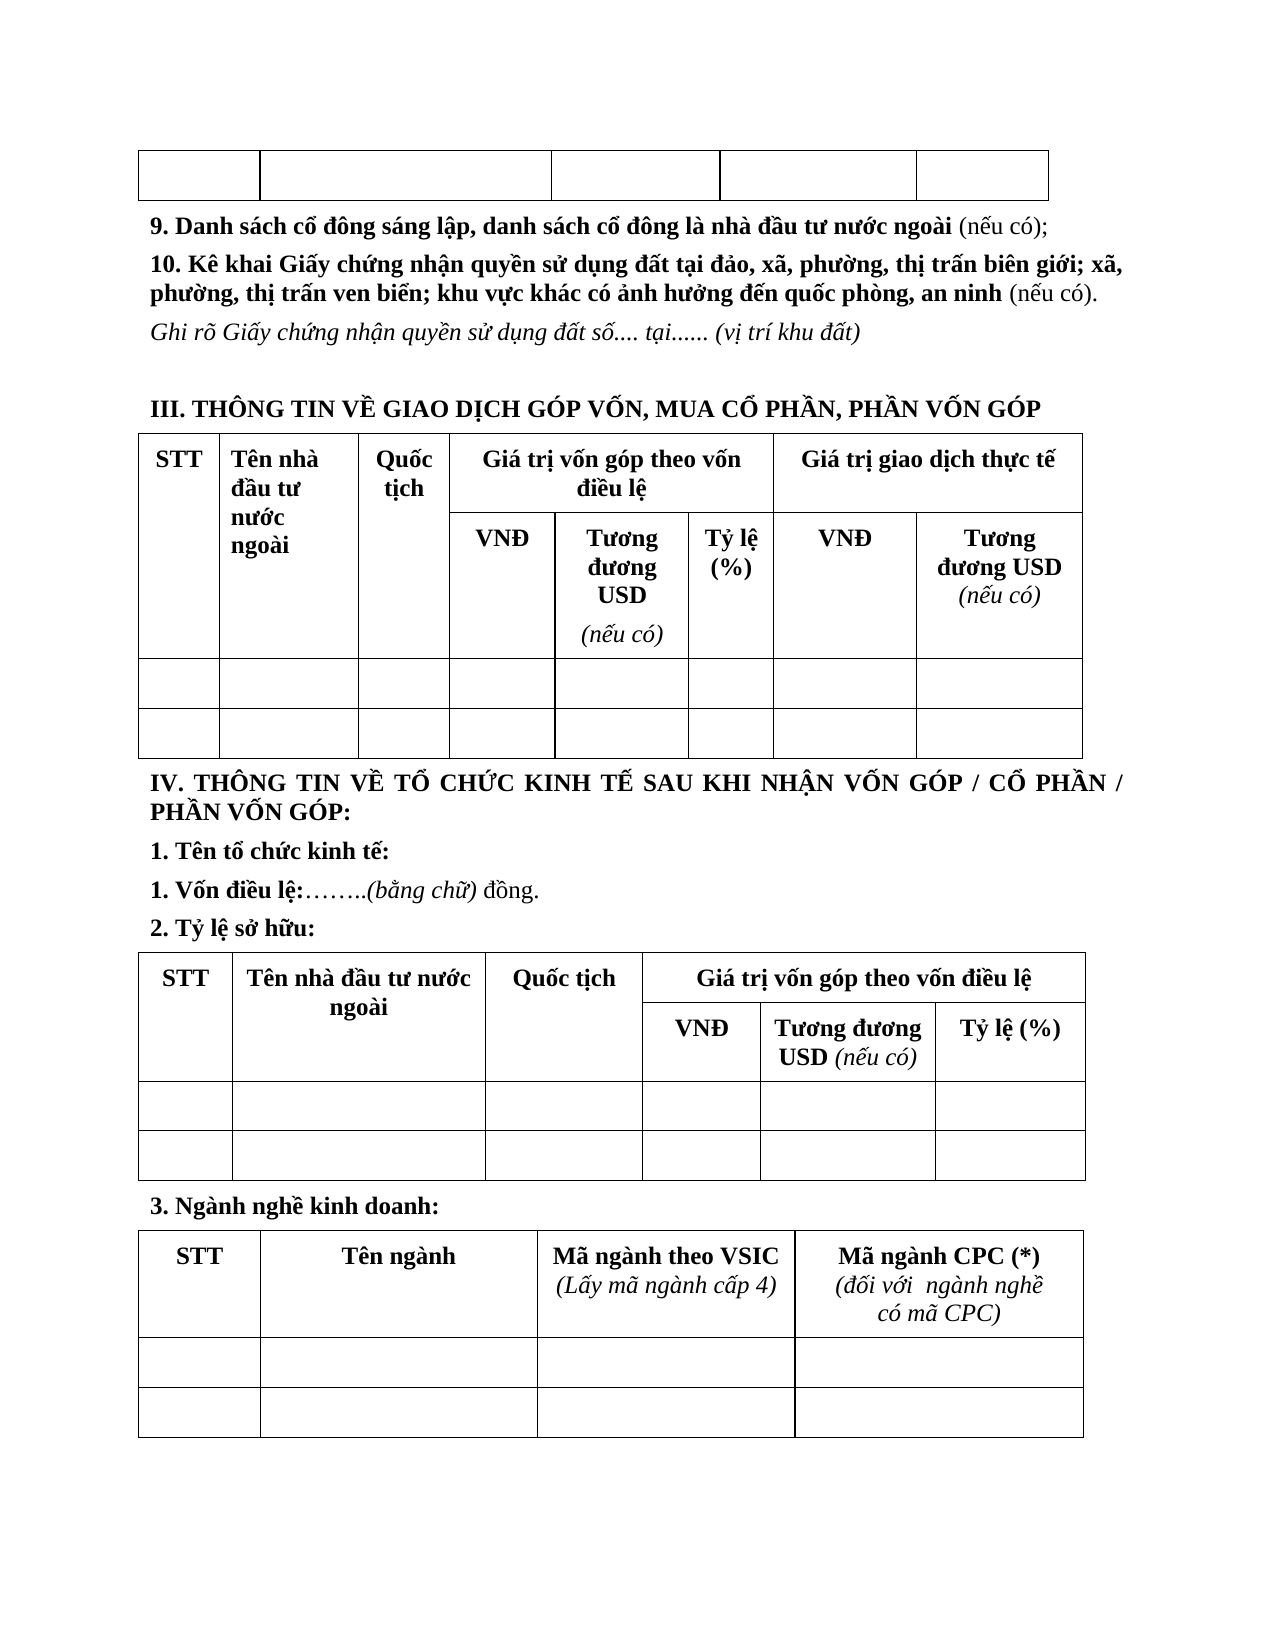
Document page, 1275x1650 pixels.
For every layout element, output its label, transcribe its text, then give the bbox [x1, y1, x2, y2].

table_cell [359, 709, 449, 757]
table_cell [761, 1082, 935, 1130]
table_cell [261, 151, 551, 200]
table_cell [486, 1082, 642, 1130]
table_cell [139, 1131, 232, 1180]
table_cell [233, 1082, 485, 1130]
table_cell Tương đương USD (nếu có) [556, 513, 688, 658]
table_cell [220, 709, 358, 757]
table_cell [556, 659, 688, 708]
table_cell [552, 151, 719, 200]
text 2. Tỷ lệ sở hữu: [150, 913, 1125, 942]
table_cell [139, 659, 219, 708]
table_cell [486, 1131, 642, 1180]
table_header Mã ngành theo VSIC (Lấy mã ngành cấp 4) [538, 1231, 794, 1337]
table_cell [643, 1131, 760, 1180]
table_header Mã ngành CPC (*) (đối với ngành nghề có mã CPC) [796, 1231, 1083, 1337]
text 10. Kê khai Giấy chứng nhận quyền sử dụng đất tại đảo, xã, phường, thị trấn biên giới; xã, phường, thị trấn ven biển; khu vực khác có ảnh hưởng đến quốc phòng, an ninh (nếu có). [150, 249, 1125, 307]
table_cell Tỷ lệ (%) [689, 513, 773, 658]
table_header Tên nhà đầu tư nước ngoài [233, 953, 485, 1081]
table_cell [233, 1131, 485, 1180]
table_header Giá trị vốn góp theo vốn điều lệ [450, 434, 773, 512]
table_cell [917, 659, 1082, 708]
table_cell [139, 1082, 232, 1130]
table_cell [359, 659, 449, 708]
table_cell VNĐ [774, 513, 916, 658]
table_cell [796, 1388, 1083, 1437]
table_cell [774, 659, 916, 708]
table_cell [796, 1338, 1083, 1387]
table_header Tên nhà đầu tư nước ngoài [220, 434, 358, 658]
table_cell [936, 1131, 1085, 1180]
table_header Tên ngành [261, 1231, 537, 1337]
table_cell [774, 709, 916, 757]
table_header Giá trị giao dịch thực tế [774, 434, 1082, 512]
table_cell Tương đương USD (nếu có) [761, 1003, 935, 1081]
text III. THÔNG TIN VỀ GIAO DỊCH GÓP VỐN, MUA CỔ PHẦN, PHẦN VỐN GÓP [150, 394, 1125, 423]
table_cell [139, 151, 259, 200]
table_cell Tỷ lệ (%) [936, 1003, 1085, 1081]
text 1. Vốn điều lệ:……..(bằng chữ) đồng. [150, 875, 1125, 903]
table_cell [139, 1338, 260, 1387]
table_cell [139, 709, 219, 757]
table_cell Tương đương USD (nếu có) [917, 513, 1082, 658]
table_cell [220, 659, 358, 708]
table_cell [261, 1338, 537, 1387]
text 9. Danh sách cổ đông sáng lập, danh sách cổ đông là nhà đầu tư nước ngoài (nếu có); [150, 211, 1125, 239]
text 3. Ngành nghề kinh doanh: [150, 1191, 1125, 1220]
table_cell [538, 1388, 794, 1437]
table_cell VNĐ [450, 513, 554, 658]
table_cell [721, 151, 916, 200]
table_header Quốc tịch [486, 953, 642, 1081]
table_cell [643, 1082, 760, 1130]
table_cell [689, 659, 773, 708]
table_header Quốc tịch [359, 434, 449, 658]
table_header Giá trị vốn góp theo vốn điều lệ [643, 953, 1085, 1002]
table_cell [139, 1388, 260, 1437]
table_cell VNĐ [643, 1003, 760, 1081]
table_cell [556, 709, 688, 757]
table_cell [936, 1082, 1085, 1130]
table_cell [917, 151, 1048, 200]
table_header STT [139, 953, 232, 1081]
table_cell [761, 1131, 935, 1180]
table_cell [538, 1338, 794, 1387]
table_cell [917, 709, 1082, 757]
text IV. THÔNG TIN VỀ TỔ CHỨC KINH TẾ SAU KHI NHẬN VỐN GÓP / CỔ PHẦN / PHẦN VỐN GÓP: [150, 768, 1125, 826]
table_header STT [139, 434, 219, 658]
text Ghi rõ Giấy chứng nhận quyền sử dụng đất số.... tại...... (vị trí khu đất) [150, 317, 1125, 346]
table_cell [450, 709, 554, 757]
table_cell [261, 1388, 537, 1437]
table_cell [450, 659, 554, 708]
text 1. Tên tổ chức kinh tế: [150, 836, 1125, 865]
table_header STT [139, 1231, 260, 1337]
table_cell [689, 709, 773, 757]
